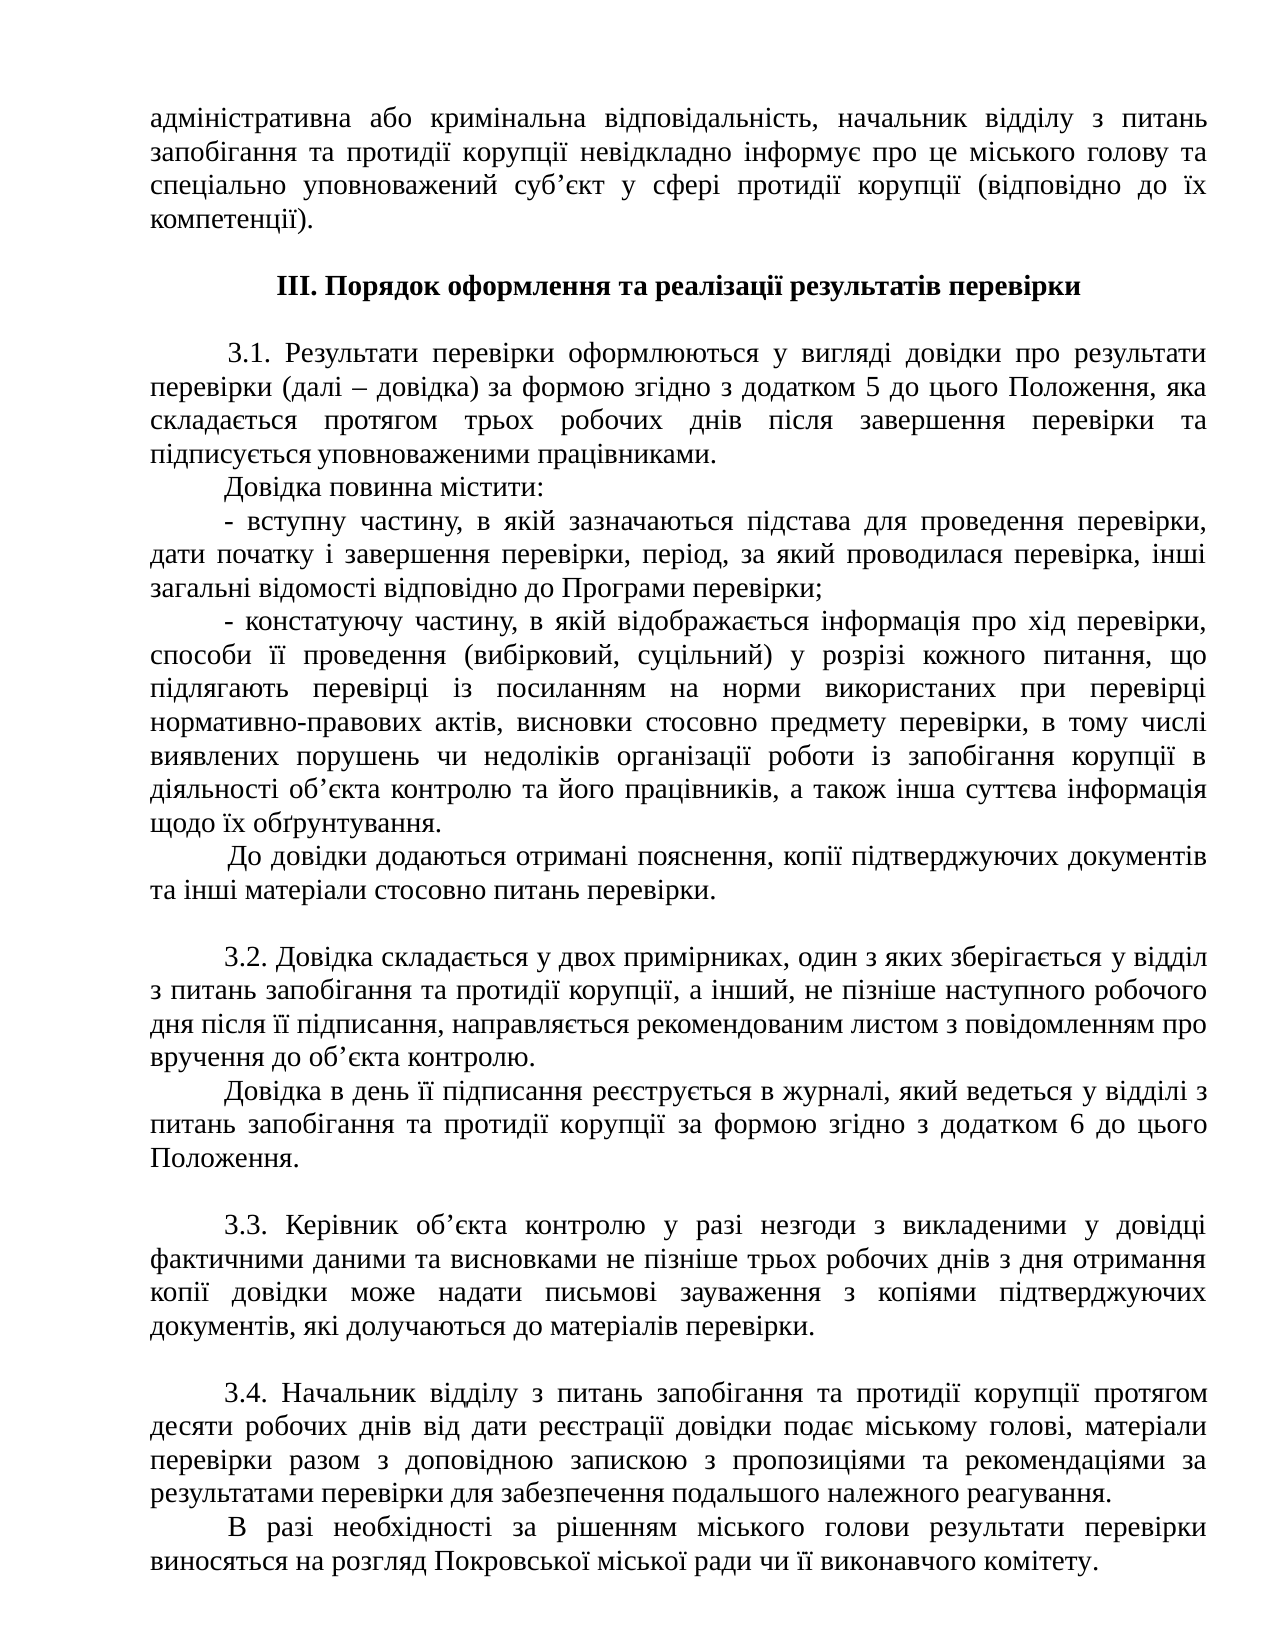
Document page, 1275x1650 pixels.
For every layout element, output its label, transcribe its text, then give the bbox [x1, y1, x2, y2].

text Довідка в день її підписання реєструється в журналі, який ведеться у відділі з питань запобігання та протидії корупції за формою згідно з додатком 6 до цього Положення. [150, 1073, 1208, 1174]
text - вступну частину, в якій зазначаються підстава для проведення перевірки, дати початку і завершення перевірки, період, за який проводилася перевірка, інші загальні відомості відповідно до Програми перевірки; [150, 503, 1208, 603]
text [150, 100, 1208, 234]
text В разі необхідності за рішенням міського голови результати перевірки виносяться на розгляд Покровської міської ради чи її виконавчого комітету. [150, 1509, 1208, 1576]
text 3.4. Начальник відділу з питань запобігання та протидії корупції протягом десяти робочих днів від дати реєстрації довідки подає міському голові, матеріали перевірки разом з доповідною запискою з пропозиціями та рекомендаціями за результатами перевірки для забезпечення подальшого належного реагування. [150, 1375, 1208, 1509]
text 3.1. Результати перевірки оформлюються у вигляді довідки про результати перевірки (далі – довідка) за формою згідно з додатком 5 до цього Положення, яка складається протягом трьох робочих днів після завершення перевірки та підписується уповноваженими працівниками. [150, 335, 1208, 469]
text Довідка повинна містити: [150, 469, 1208, 503]
text - констатуючу частину, в якій відображається інформація про хід перевірки, способи її проведення (вибірковий, суцільний) у розрізі кожного питання, що підлягають перевірці із посиланням на норми використаних при перевірці нормативно-правових актів, висновки стосовно предмету перевірки, в тому числі виявлених порушень чи недоліків організації роботи із запобігання корупції в діяльності об’єкта контролю та його працівників, а також інша суттєва інформація щодо їх обґрунтування. [150, 603, 1208, 838]
text До довідки додаються отримані пояснення, копії підтверджуючих документів та інші матеріали стосовно питань перевірки. [150, 838, 1208, 905]
text 3.3. Керівник об’єкта контролю у разі незгоди з викладеними у довідці фактичними даними та висновками не пізніше трьох робочих днів з дня отримання копії довідки може надати письмові зауваження з копіями підтверджуючих документів, які долучаються до матеріалів перевірки. [150, 1207, 1208, 1341]
text 3.2. Довідка складається у двох примірниках, один з яких зберігається у відділ з питань запобігання та протидії корупції, а інший, не пізніше наступного робочого дня після її підписання, направляється рекомендованим листом з повідомленням про вручення до об’єкта контролю. [150, 939, 1208, 1073]
text ІІІ. Порядок оформлення та реалізації результатів перевірки [150, 268, 1208, 302]
